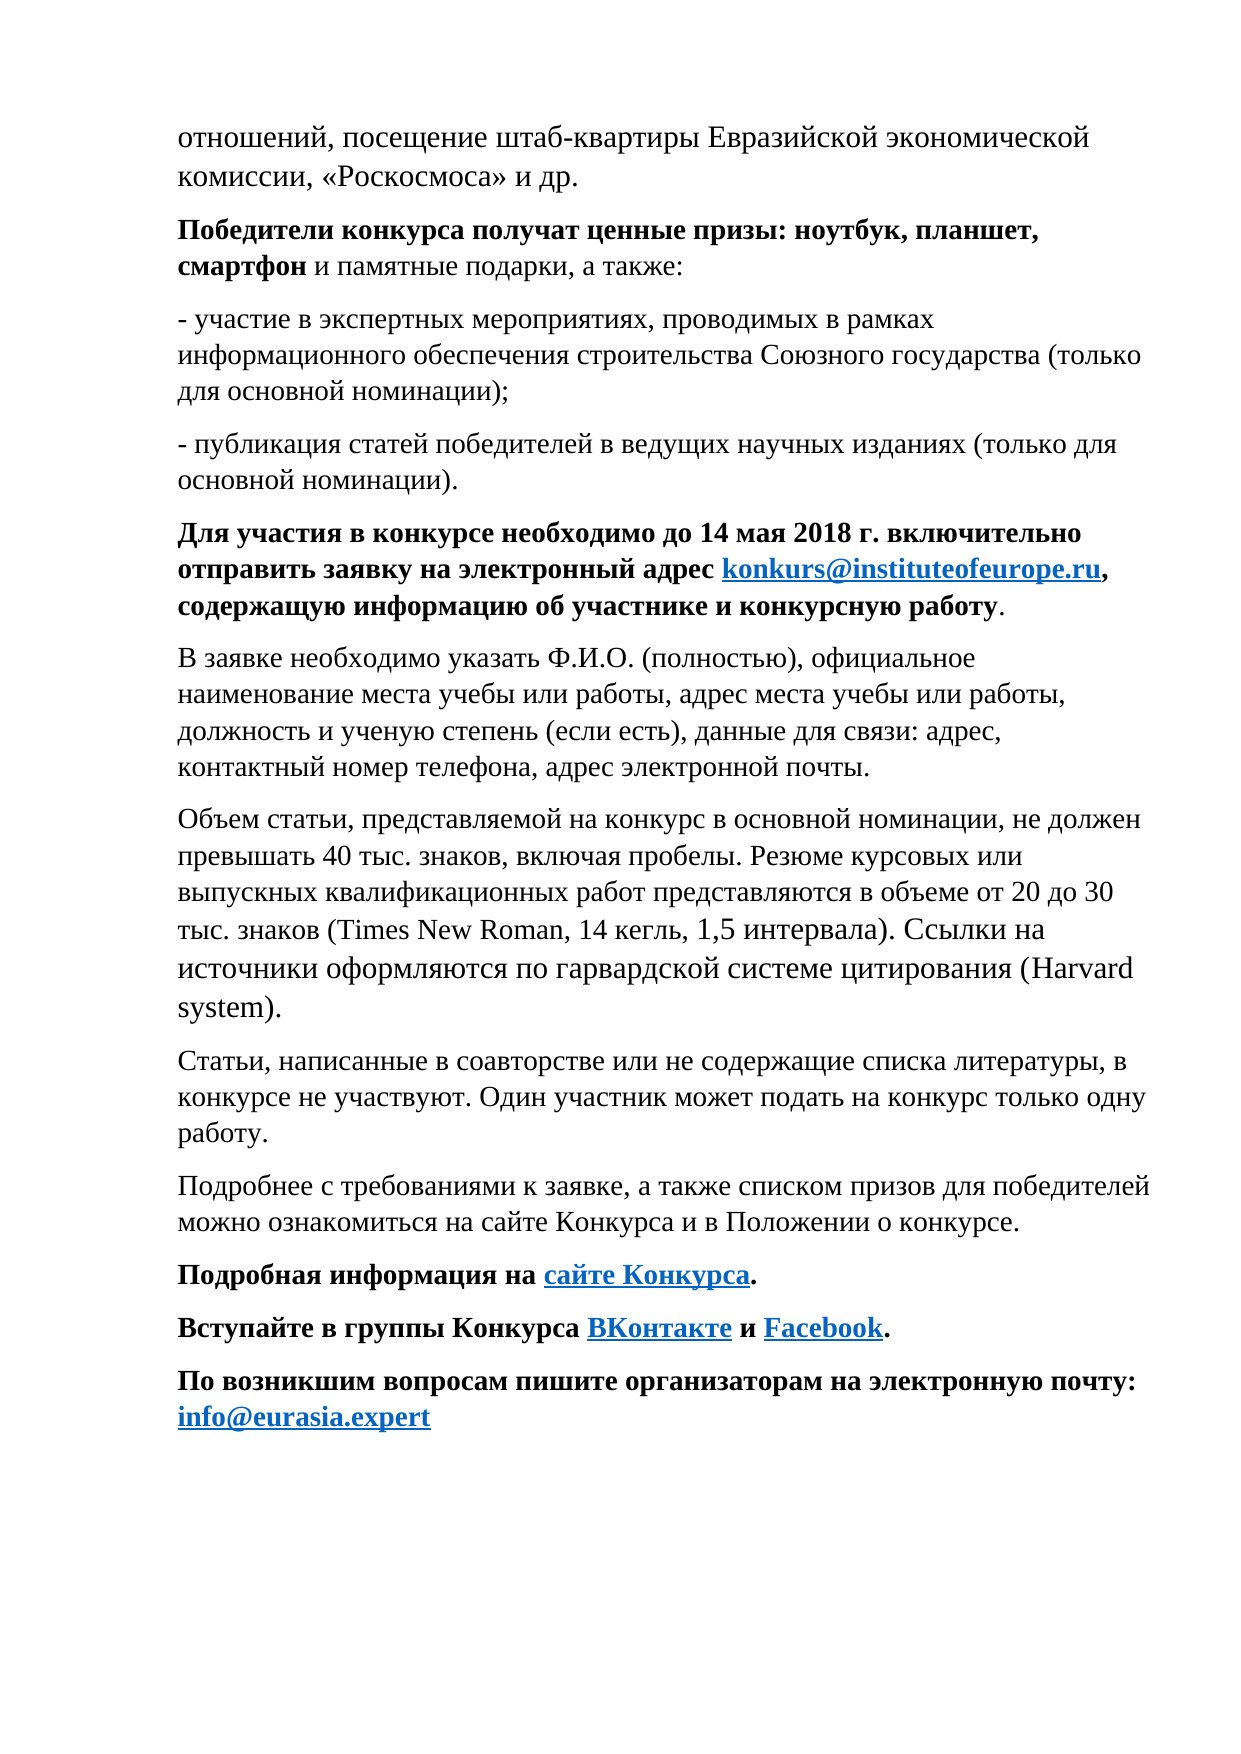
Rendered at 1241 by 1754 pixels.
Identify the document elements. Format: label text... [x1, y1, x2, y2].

text Подробнее с требованиями к заявке, а также списком призов для победителей можно ознакомиться на сайте Конкурса и в Положении о конкурсе. [177, 1168, 1152, 1238]
text Вступайте в группы Конкурса ВКонтакте и Facebook. [177, 1310, 1152, 1344]
text Для участия в конкурсе необходимо до 14 мая 2018 г. включительно отправить заявку на электронный адрес konkurs@instituteofeurope.ru, содержащую информацию об участнике и конкурсную работу. [177, 515, 1152, 621]
text Объем статьи, представляемой на конкурс в основной номинации, не должен превышать 40 тыс. знаков, включая пробелы. Резюме курсовых или выпускных квалификационных работ представляются в объеме от 20 до 30 тыс. знаков (Times New Roman, 14 кегль, 1,5 интервала). Ссылки на источники оформляются по гарвардской системе цитирования (Harvard system). [177, 802, 1152, 1024]
text По возникшим вопросам пишите организаторам на электронную почту: info@eurasia.expert [177, 1363, 1152, 1433]
text - участие в экспертных мероприятиях, проводимых в рамках информационного обеспечения строительства Союзного государства (только для основной номинации); [177, 301, 1152, 407]
text В заявке необходимо указать Ф.И.О. (полностью), официальное наименование места учебы или работы, адрес места учебы или работы, должность и ученую степень (если есть), данные для связи: адрес, контактный номер телефона, адрес электронной почты. [177, 640, 1152, 782]
text - публикация статей победителей в ведущих научных изданиях (только для основной номинации). [177, 426, 1152, 496]
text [177, 118, 1152, 193]
text Победители конкурса получат ценные призы: ноутбук, планшет, смартфон и памятные подарки, а также: [177, 212, 1152, 282]
text Статьи, написанные в соавторстве или не содержащие списка литературы, в конкурсе не участвуют. Один участник может подать на конкурс только одну работу. [177, 1043, 1152, 1149]
text Подробная информация на сайте Конкурса. [177, 1257, 1152, 1291]
